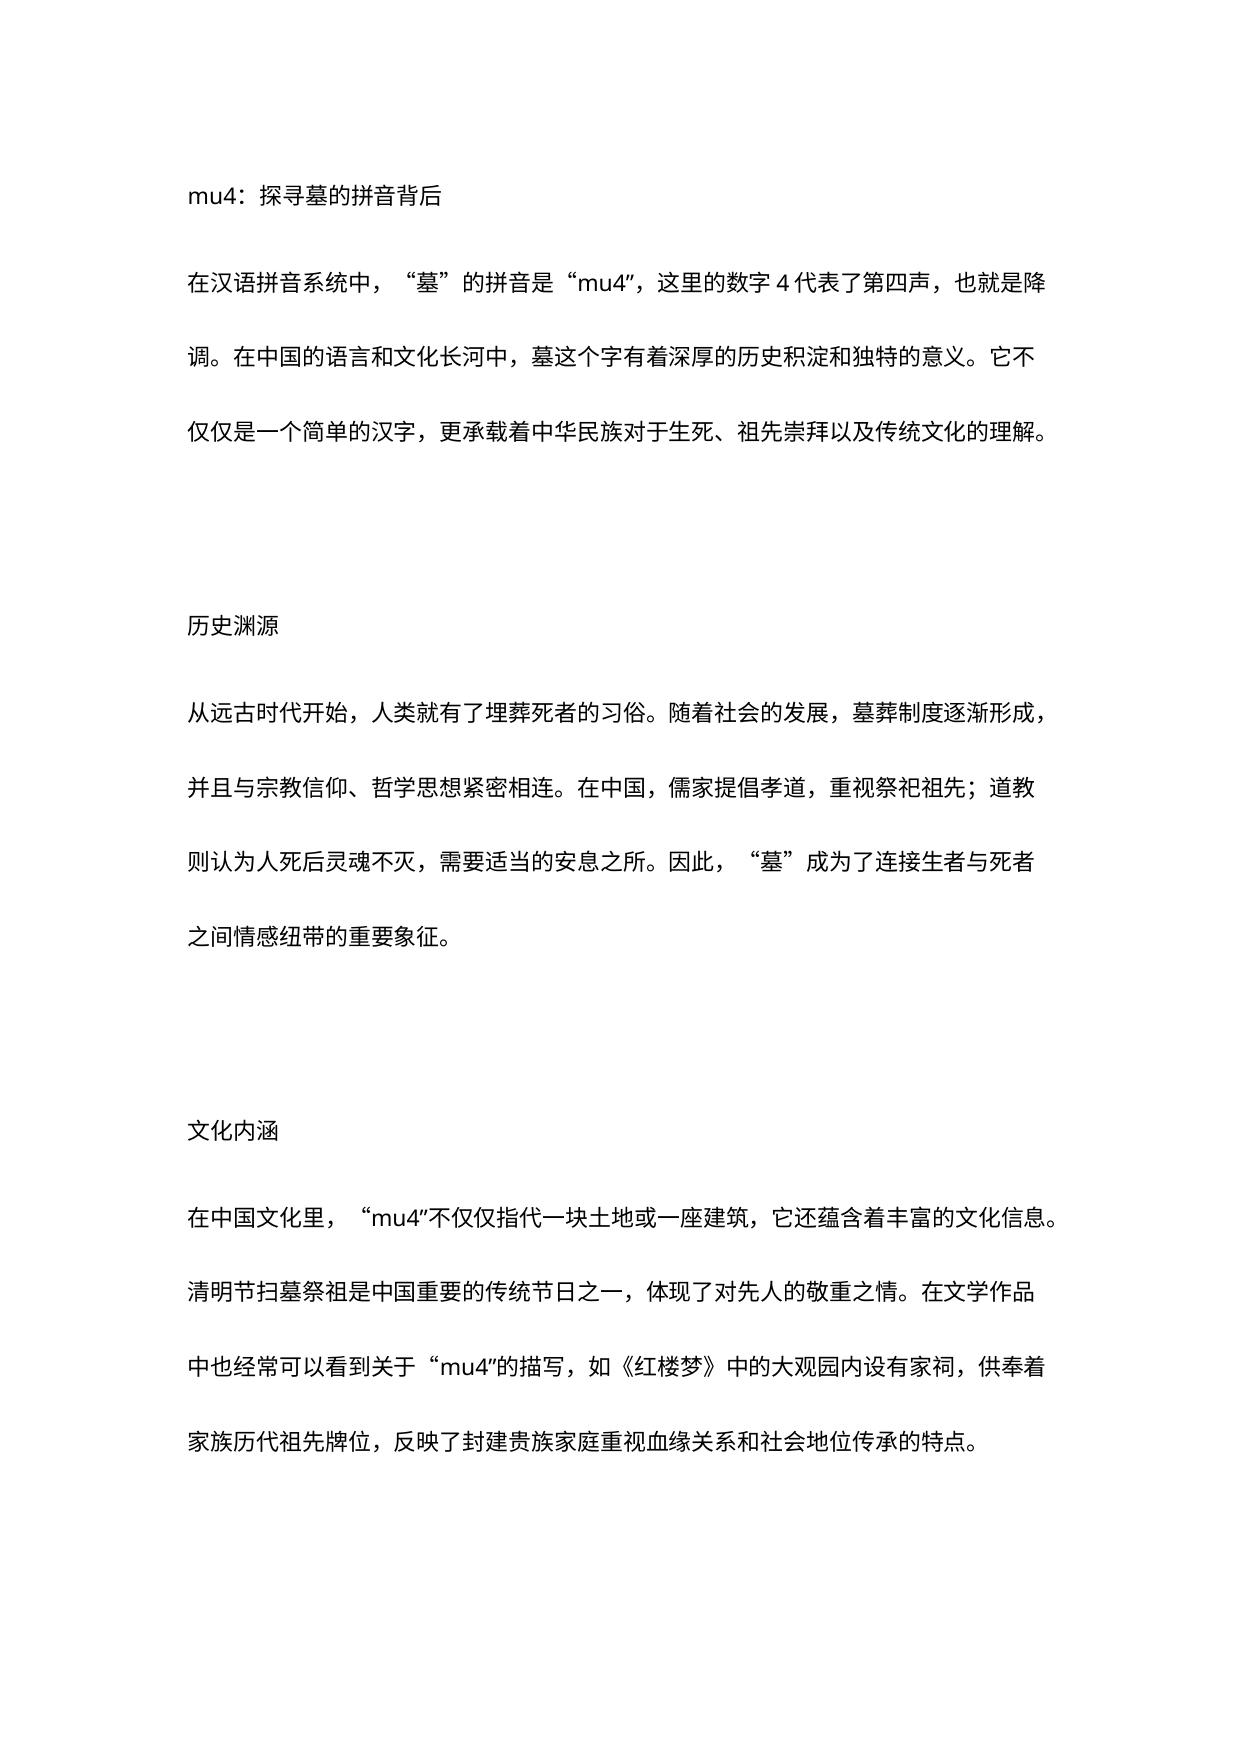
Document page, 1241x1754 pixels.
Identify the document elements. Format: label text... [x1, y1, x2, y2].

text 在汉语拼音系统中，“墓”的拼音是“mu4”，这里的数字4代表了第四声，也就是降调。在中国的语言和文化长河中，墓这个字有着深厚的历史积淀和独特的意义。它不仅仅是一个简单的汉字，更承载着中华民族对于生死、祖先崇拜以及传统文化的理解。 [187, 249, 1053, 463]
text mu4：探寻墓的拼音背后 [187, 162, 1053, 227]
text 历史渊源 [187, 592, 1053, 657]
text 从远古时代开始，人类就有了埋葬死者的习俗。随着社会的发展，墓葬制度逐渐形成，并且与宗教信仰、哲学思想紧密相连。在中国，儒家提倡孝道，重视祭祀祖先；道教则认为人死后灵魂不灭，需要适当的安息之所。因此，“墓”成为了连接生者与死者之间情感纽带的重要象征。 [187, 679, 1053, 968]
text 在中国文化里，“mu4”不仅仅指代一块土地或一座建筑，它还蕴含着丰富的文化信息。清明节扫墓祭祖是中国重要的传统节日之一，体现了对先人的敬重之情。在文学作品中也经常可以看到关于“mu4”的描写，如《红楼梦》中的大观园内设有家祠，供奉着家族历代祖先牌位，反映了封建贵族家庭重视血缘关系和社会地位传承的特点。 [187, 1184, 1053, 1473]
text 文化内涵 [187, 1097, 1053, 1162]
